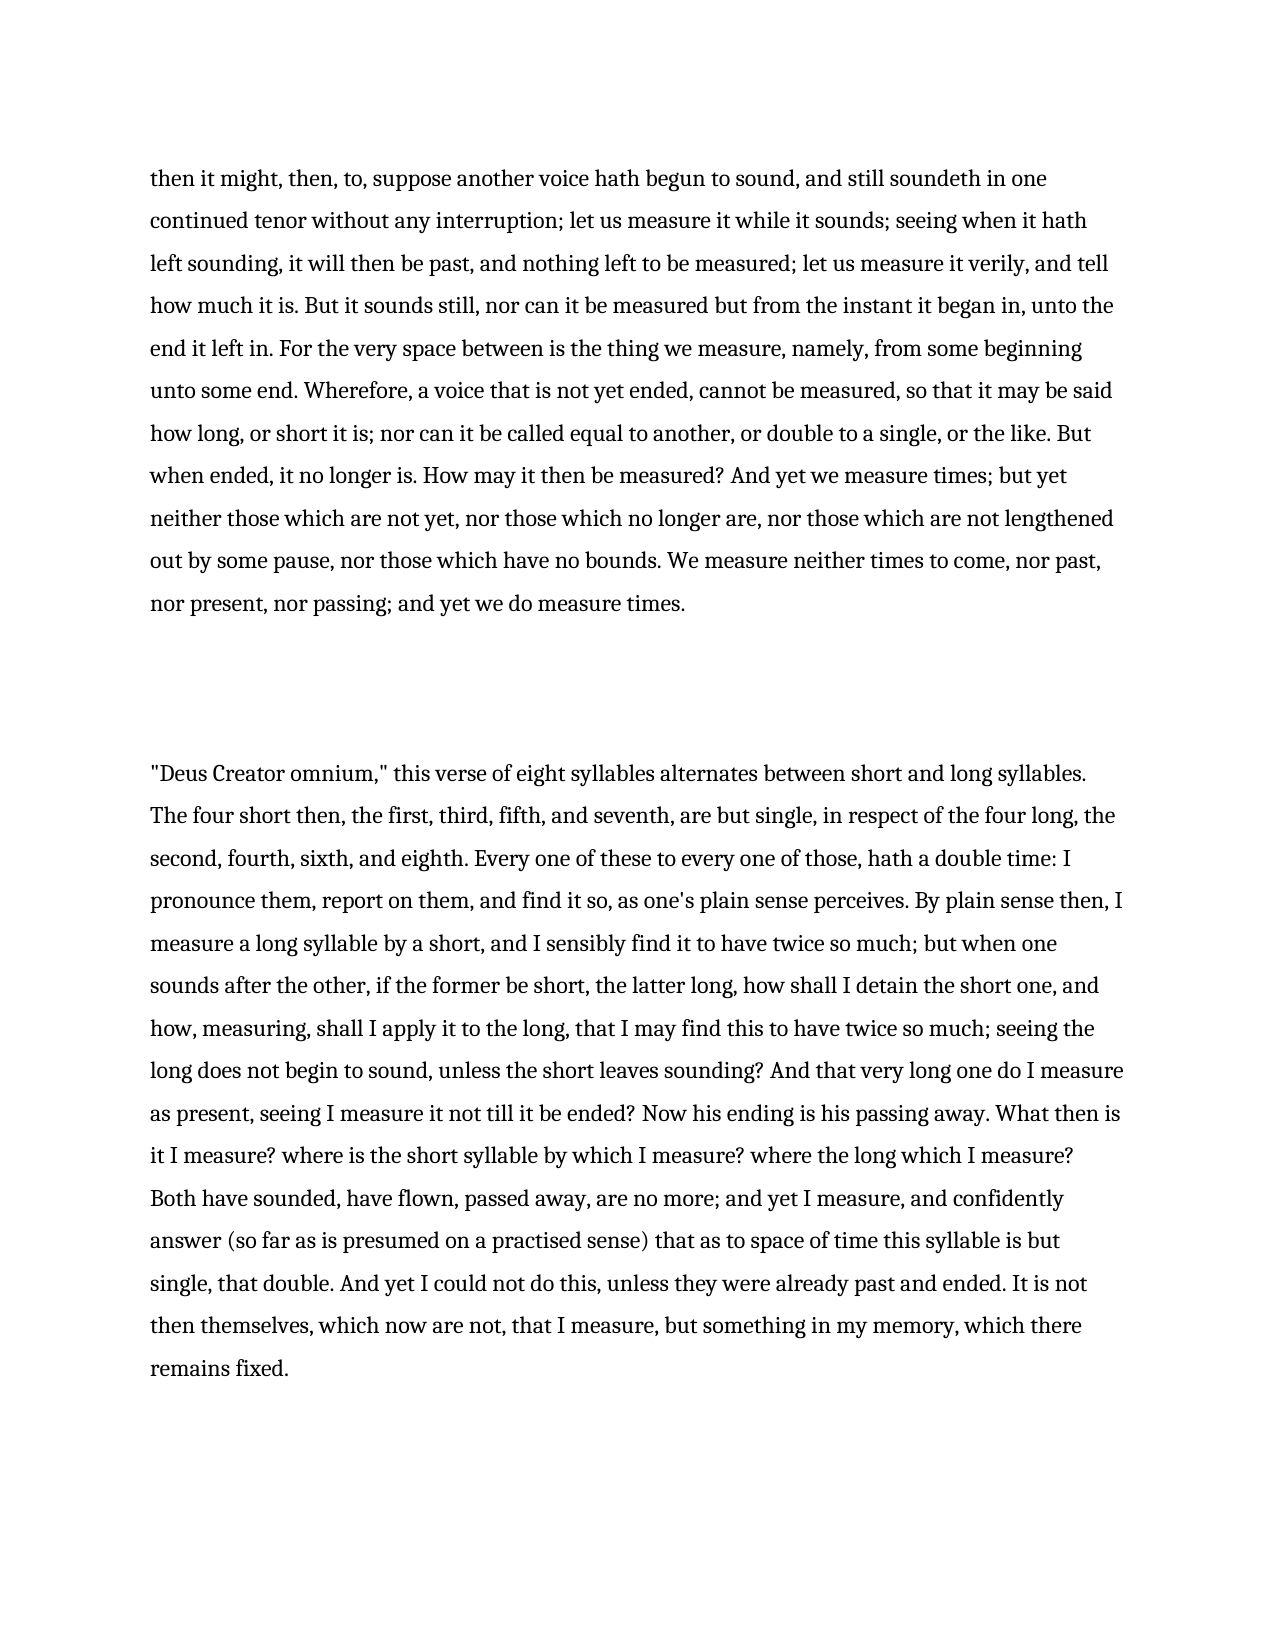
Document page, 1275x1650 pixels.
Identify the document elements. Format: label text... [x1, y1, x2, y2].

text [150, 150, 1125, 660]
text "Deus Creator omnium," this verse of eight syllables alternates between short and long syllables. The four short then, the first, third, fifth, and seventh, are but single, in respect of the four long, the second, fourth, sixth, and eighth. Every one of these to every one of those, hath a double time: I pronounce them, report on them, and find it so, as one's plain sense perceives. By plain sense then, I measure a long syllable by a short, and I sensibly find it to have twice so much; but when one sounds after the other, if the former be short, the latter long, how shall I detain the short one, and how, measuring, shall I apply it to the long, that I may find this to have twice so much; seeing the long does not begin to sound, unless the short leaves sounding? And that very long one do I measure as present, seeing I measure it not till it be ended? Now his ending is his passing away. What then is it I measure? where is the short syllable by which I measure? where the long which I measure? Both have sounded, have flown, passed away, are no more; and yet I measure, and confidently answer (so far as is presumed on a practised sense) that as to space of time this syllable is but single, that double. And yet I could not do this, unless they were already past and ended. It is not then themselves, which now are not, that I measure, but something in my memory, which there remains fixed. [150, 745, 1125, 1425]
